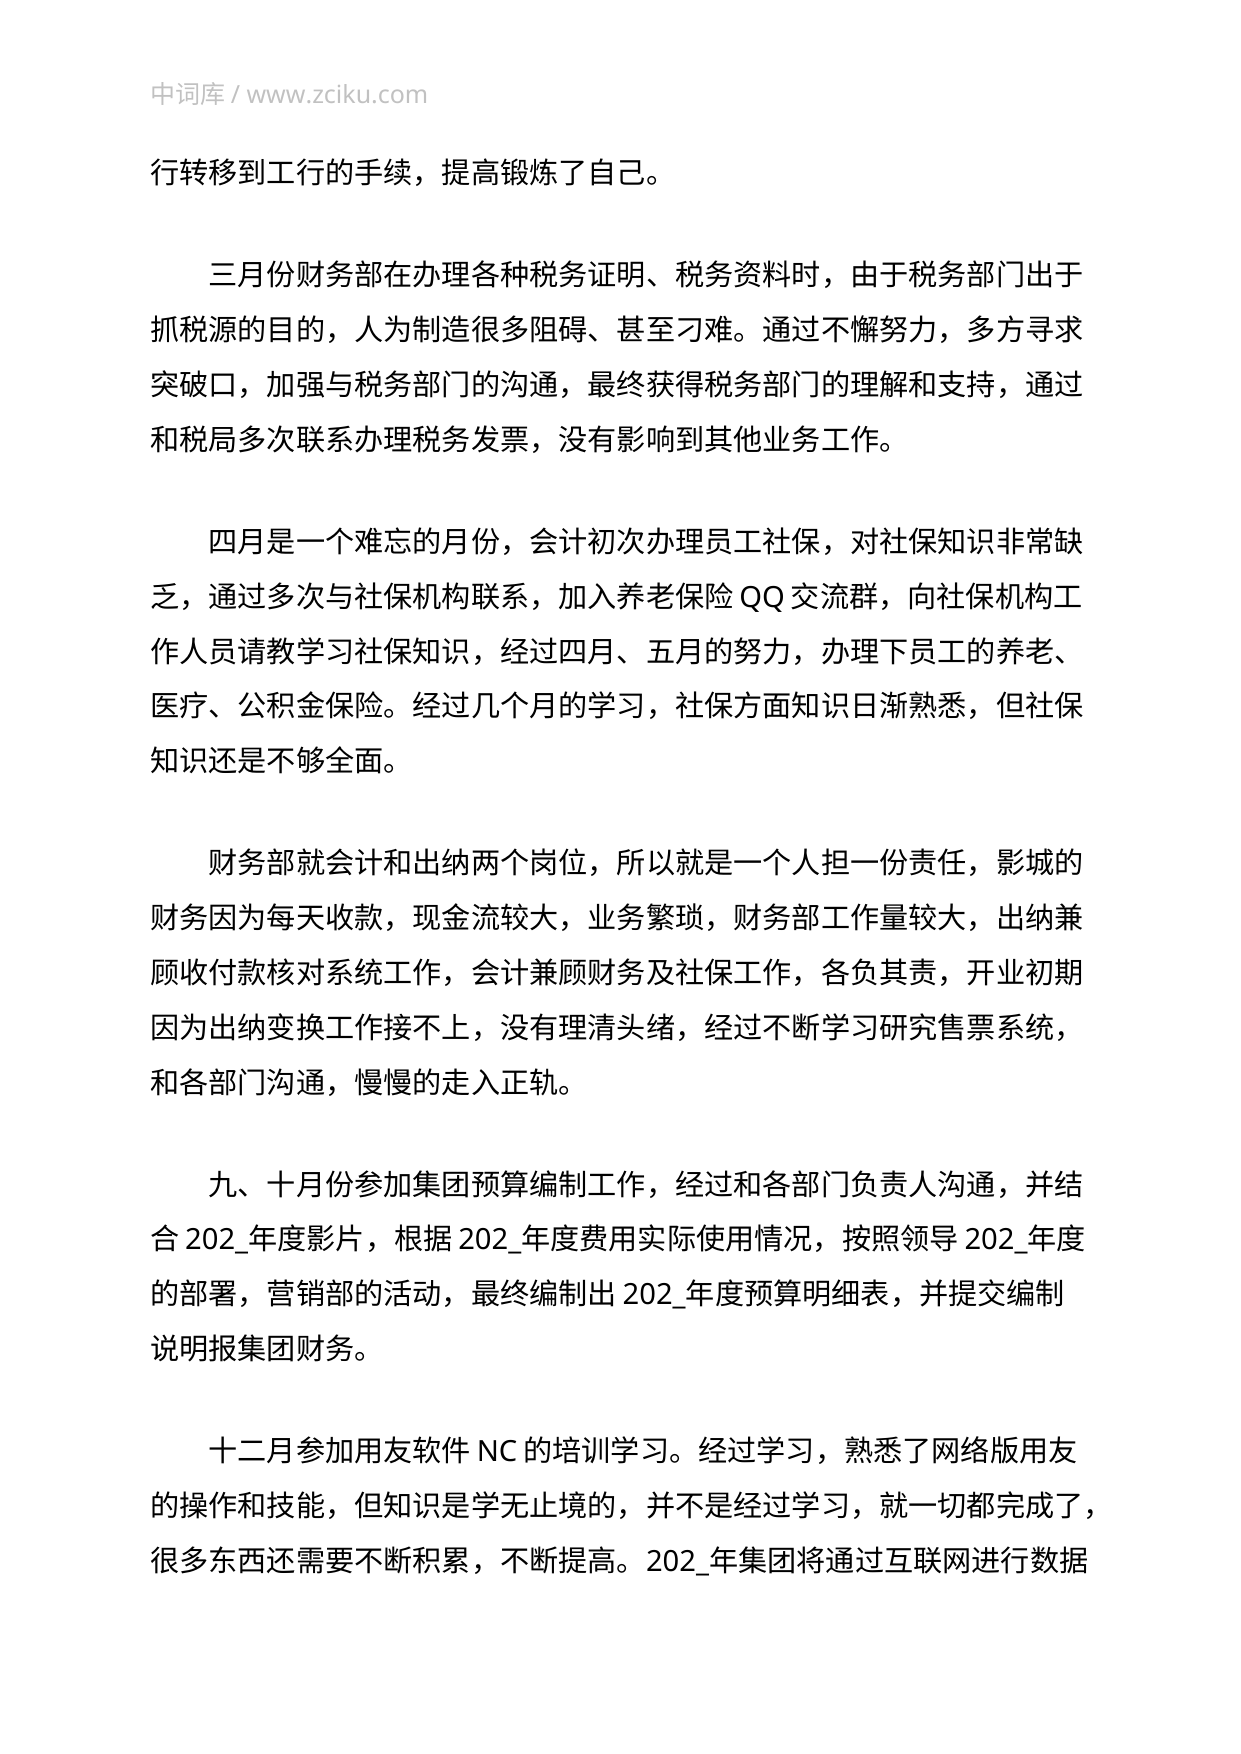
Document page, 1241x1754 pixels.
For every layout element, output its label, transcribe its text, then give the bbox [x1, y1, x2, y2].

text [150, 1428, 1090, 1580]
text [150, 150, 1090, 192]
text 四月是一个难忘的月份，会计初次办理员工社保，对社保知识非常缺乏，通过多次与社保机构联系，加入养老保险QQ交流群，向社保机构工作人员请教学习社保知识，经过四月、五月的努力，办理下员工的养老、医疗、公积金保险。经过几个月的学习，社保方面知识日渐熟悉，但社保知识还是不够全面。 [150, 518, 1090, 780]
text 三月份财务部在办理各种税务证明、税务资料时，由于税务部门出于抓税源的目的，人为制造很多阻碍、甚至刁难。通过不懈努力，多方寻求突破口，加强与税务部门的沟通，最终获得税务部门的理解和支持，通过和税局多次联系办理税务发票，没有影响到其他业务工作。 [150, 252, 1090, 459]
text 九、十月份参加集团预算编制工作，经过和各部门负责人沟通，并结合202_年度影片，根据202_年度费用实际使用情况，按照领导202_年度的部署，营销部的活动，最终编制出202_年度预算明细表，并提交编制说明报集团财务。 [150, 1161, 1090, 1368]
text 财务部就会计和出纳两个岗位，所以就是一个人担一份责任，影城的财务因为每天收款，现金流较大，业务繁琐，财务部工作量较大，出纳兼顾收付款核对系统工作，会计兼顾财务及社保工作，各负其责，开业初期因为出纳变换工作接不上，没有理清头绪，经过不断学习研究售票系统，和各部门沟通，慢慢的走入正轨。 [150, 840, 1090, 1102]
